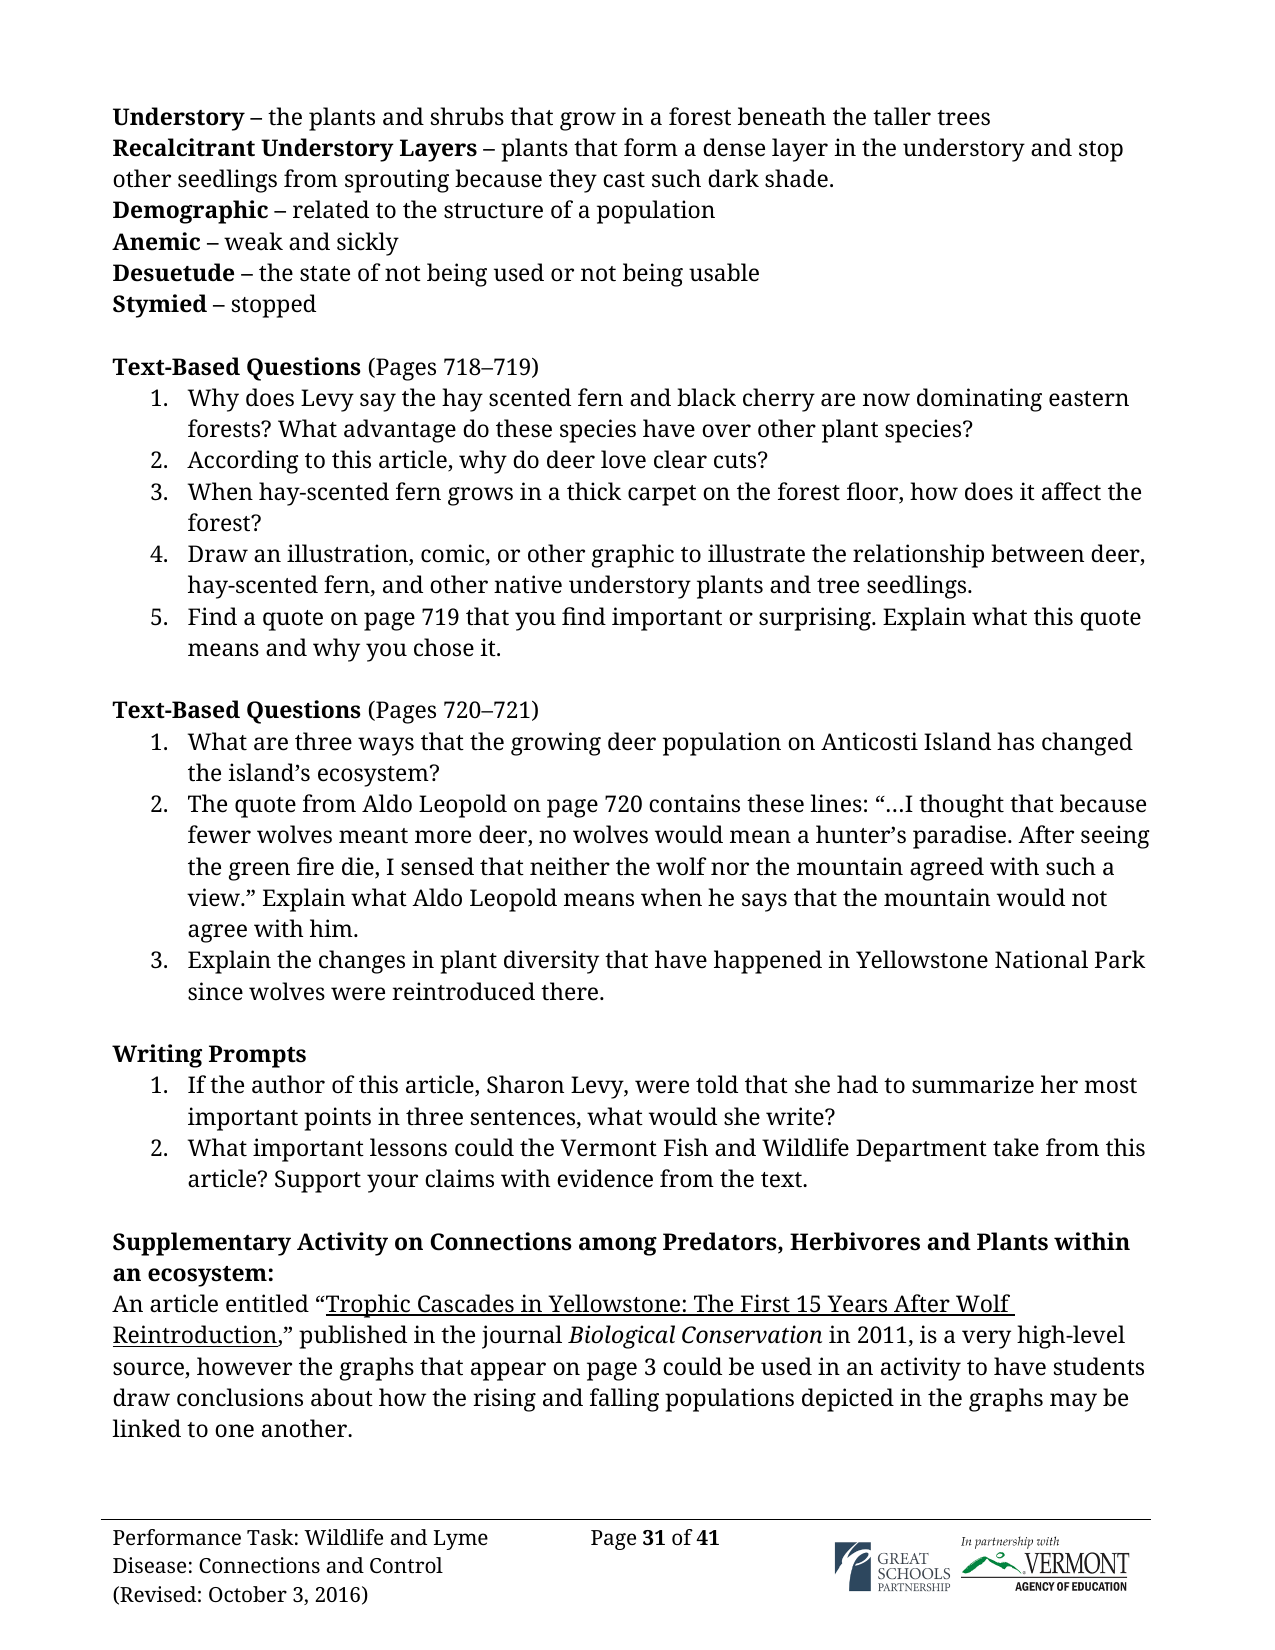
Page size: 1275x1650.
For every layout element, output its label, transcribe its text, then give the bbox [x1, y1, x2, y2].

text An article entitled “Trophic Cascades in Yellowstone: The First 15 Years After Wolf Reintroduction,” published in the journal Biological Conservation in 2011, is a very high-level source, however the graphs that appear on page 3 could be used in an activity to have students draw conclusions about how the rising and falling populations depicted in the graphs may be linked to one another. [112, 1288, 1162, 1444]
text Text-Based Questions (Pages 718–719) [112, 351, 1162, 382]
list Explain the changes in plant diversity that have happened in Yellowstone National Park since wolves were reintroduced there. [150, 944, 1162, 1007]
list According to this article, why do deer love clear cuts? [150, 444, 1162, 476]
text Recalcitrant Understory Layers – plants that form a dense layer in the understory and stop other seedlings from sprouting because they cast such dark shade. [112, 132, 1162, 194]
picture [827, 1522, 1139, 1612]
text Demographic – related to the structure of a population [112, 194, 1162, 226]
list What important lessons could the Vermont Fish and Wildlife Department take from this article? Support your claims with evidence from the text. [150, 1132, 1162, 1194]
text Supplementary Activity on Connections among Predators, Herbivores and Plants within an ecosystem: [112, 1226, 1162, 1288]
text Understory – the plants and shrubs that grow in a forest beneath the taller trees [112, 101, 1162, 132]
text Text-Based Questions (Pages 720–721) [112, 694, 1162, 726]
list When hay-scented fern grows in a thick carpet on the forest floor, how does it affect the forest? [150, 476, 1162, 538]
text Stymied – stopped [112, 288, 1162, 319]
text Anemic – weak and sickly [112, 226, 1162, 257]
text Writing Prompts [112, 1038, 1162, 1069]
list Find a quote on page 719 that you find important or surprising. Explain what this quote means and why you chose it. [150, 601, 1162, 663]
list What are three ways that the growing deer population on Anticosti Island has changed the island’s ecosystem? [150, 726, 1162, 788]
text Desuetude – the state of not being used or not being usable [112, 257, 1162, 288]
list Draw an illustration, comic, or other graphic to illustrate the relationship between deer, hay-scented fern, and other native understory plants and tree seedlings. [150, 538, 1162, 601]
list The quote from Aldo Leopold on page 720 contains these lines: “…I thought that because fewer wolves meant more deer, no wolves would mean a hunter’s paradise. After seeing the green fire die, I sensed that neither the wolf nor the mountain agreed with such a view.” Explain what Aldo Leopold means when he says that the mountain would not agree with him. [150, 788, 1162, 944]
list Why does Levy say the hay scented fern and black cherry are now dominating eastern forests? What advantage do these species have over other plant species? [150, 382, 1162, 444]
list If the author of this article, Sharon Levy, were told that she had to summarize her most important points in three sentences, what would she write? [150, 1069, 1162, 1132]
